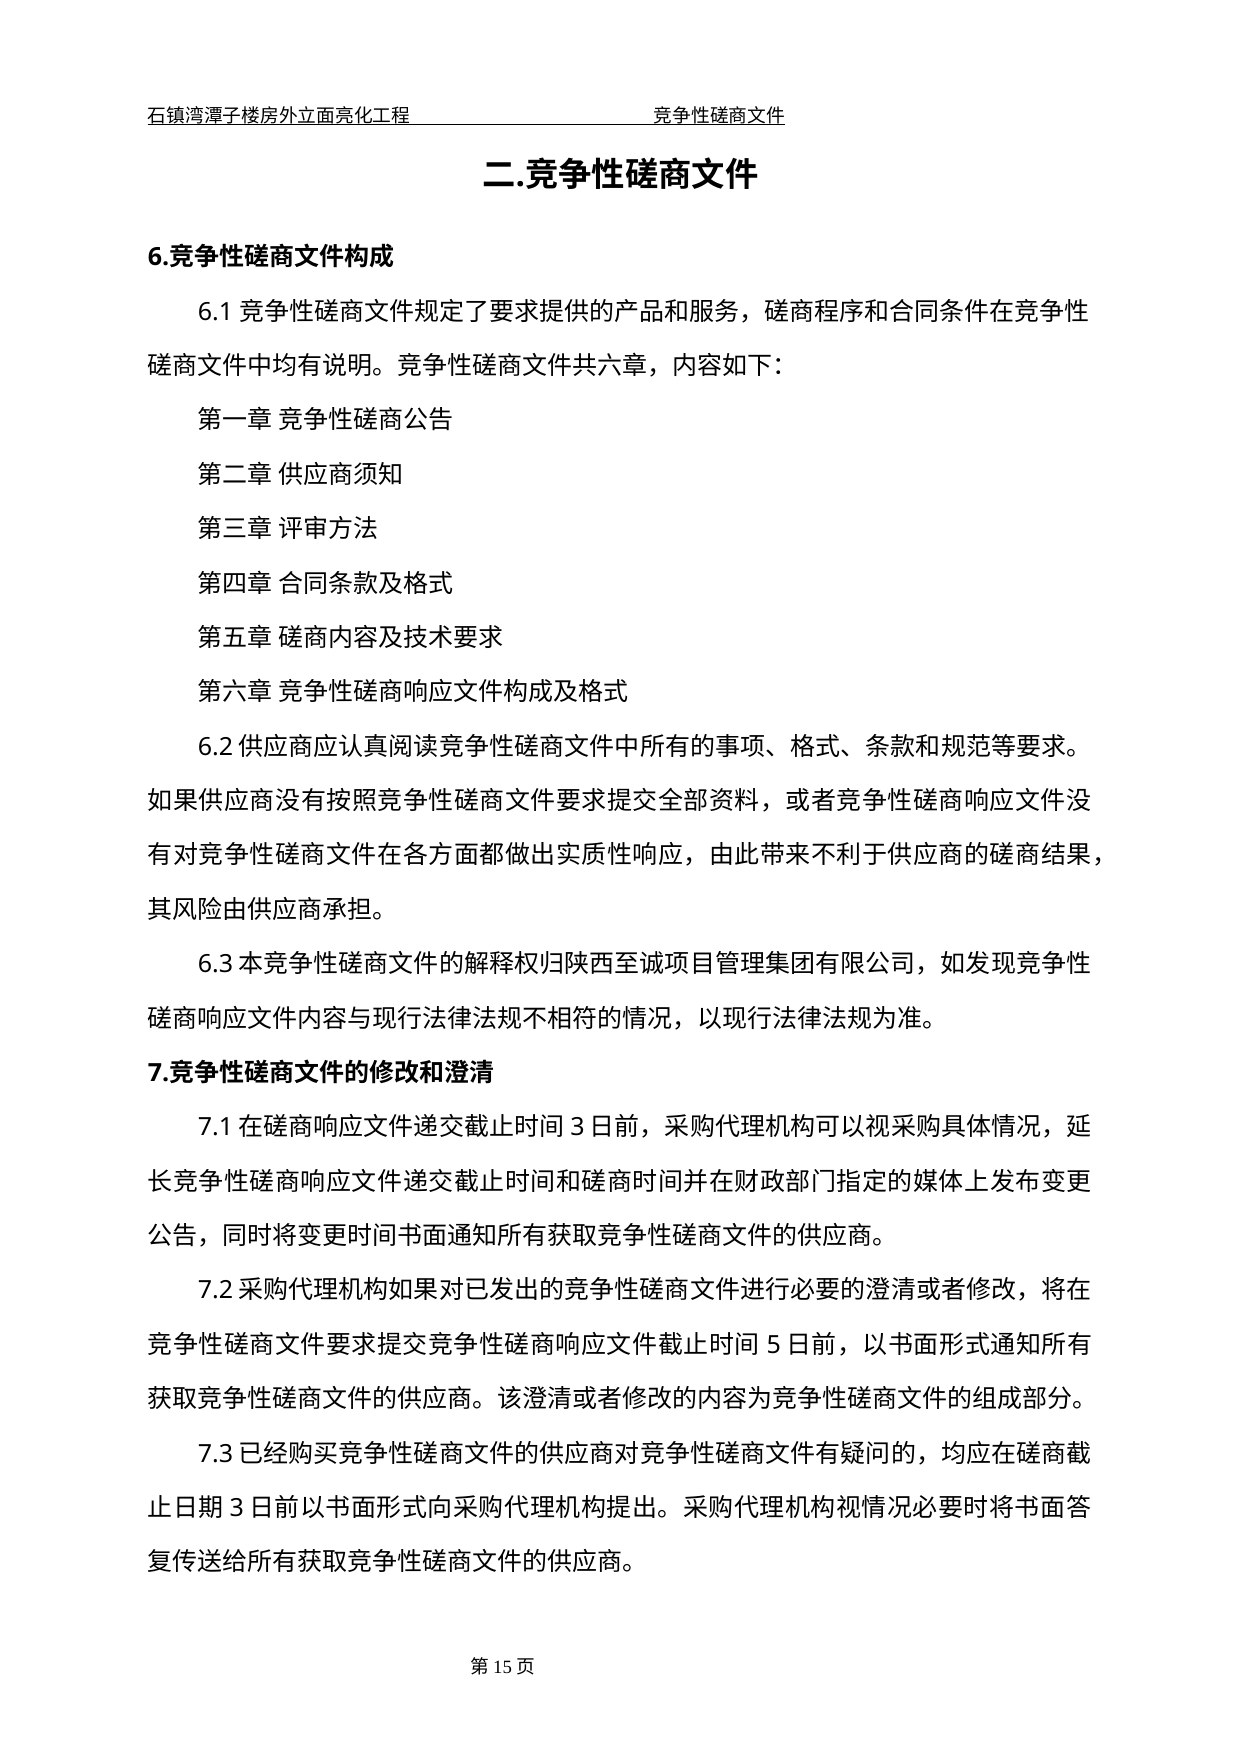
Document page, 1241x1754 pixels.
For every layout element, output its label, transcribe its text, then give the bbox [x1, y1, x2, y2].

text 7.3已经购买竞争性磋商文件的供应商对竞争性磋商文件有疑问的，均应在磋商截止日期3日前以书面形式向采购代理机构提出。采购代理机构视情况必要时将书面答复传送给所有获取竞争性磋商文件的供应商。 [148, 1433, 1093, 1578]
text 第一章 竞争性磋商公告 [148, 400, 1093, 436]
text 6.竞争性磋商文件构成 [148, 237, 1093, 273]
text 第四章 合同条款及格式 [148, 563, 1093, 599]
text 二.竞争性磋商文件 [148, 148, 1093, 196]
text 7.2采购代理机构如果对已发出的竞争性磋商文件进行必要的澄清或者修改，将在竞争性磋商文件要求提交竞争性磋商响应文件截止时间5日前，以书面形式通知所有获取竞争性磋商文件的供应商。该澄清或者修改的内容为竞争性磋商文件的组成部分。 [148, 1270, 1093, 1415]
text 第六章 竞争性磋商响应文件构成及格式 [148, 672, 1093, 708]
text 第二章 供应商须知 [148, 454, 1093, 491]
text 6.3本竞争性磋商文件的解释权归陕西至诚项目管理集团有限公司，如发现竞争性磋商响应文件内容与现行法律法规不相符的情况，以现行法律法规为准。 [148, 944, 1093, 1034]
text 7.1在磋商响应文件递交截止时间3日前，采购代理机构可以视采购具体情况，延长竞争性磋商响应文件递交截止时间和磋商时间并在财政部门指定的媒体上发布变更公告，同时将变更时间书面通知所有获取竞争性磋商文件的供应商。 [148, 1107, 1093, 1252]
text 第三章 评审方法 [148, 509, 1093, 545]
text 7.竞争性磋商文件的修改和澄清 [148, 1052, 1093, 1089]
text 6.1 竞争性磋商文件规定了要求提供的产品和服务，磋商程序和合同条件在竞争性磋商文件中均有说明。竞争性磋商文件共六章，内容如下： [148, 291, 1093, 382]
text 6.2供应商应认真阅读竞争性磋商文件中所有的事项、格式、条款和规范等要求。如果供应商没有按照竞争性磋商文件要求提交全部资料，或者竞争性磋商响应文件没有对竞争性磋商文件在各方面都做出实质性响应，由此带来不利于供应商的磋商结果，其风险由供应商承担。 [148, 726, 1093, 926]
text 第五章 磋商内容及技术要求 [148, 617, 1093, 654]
